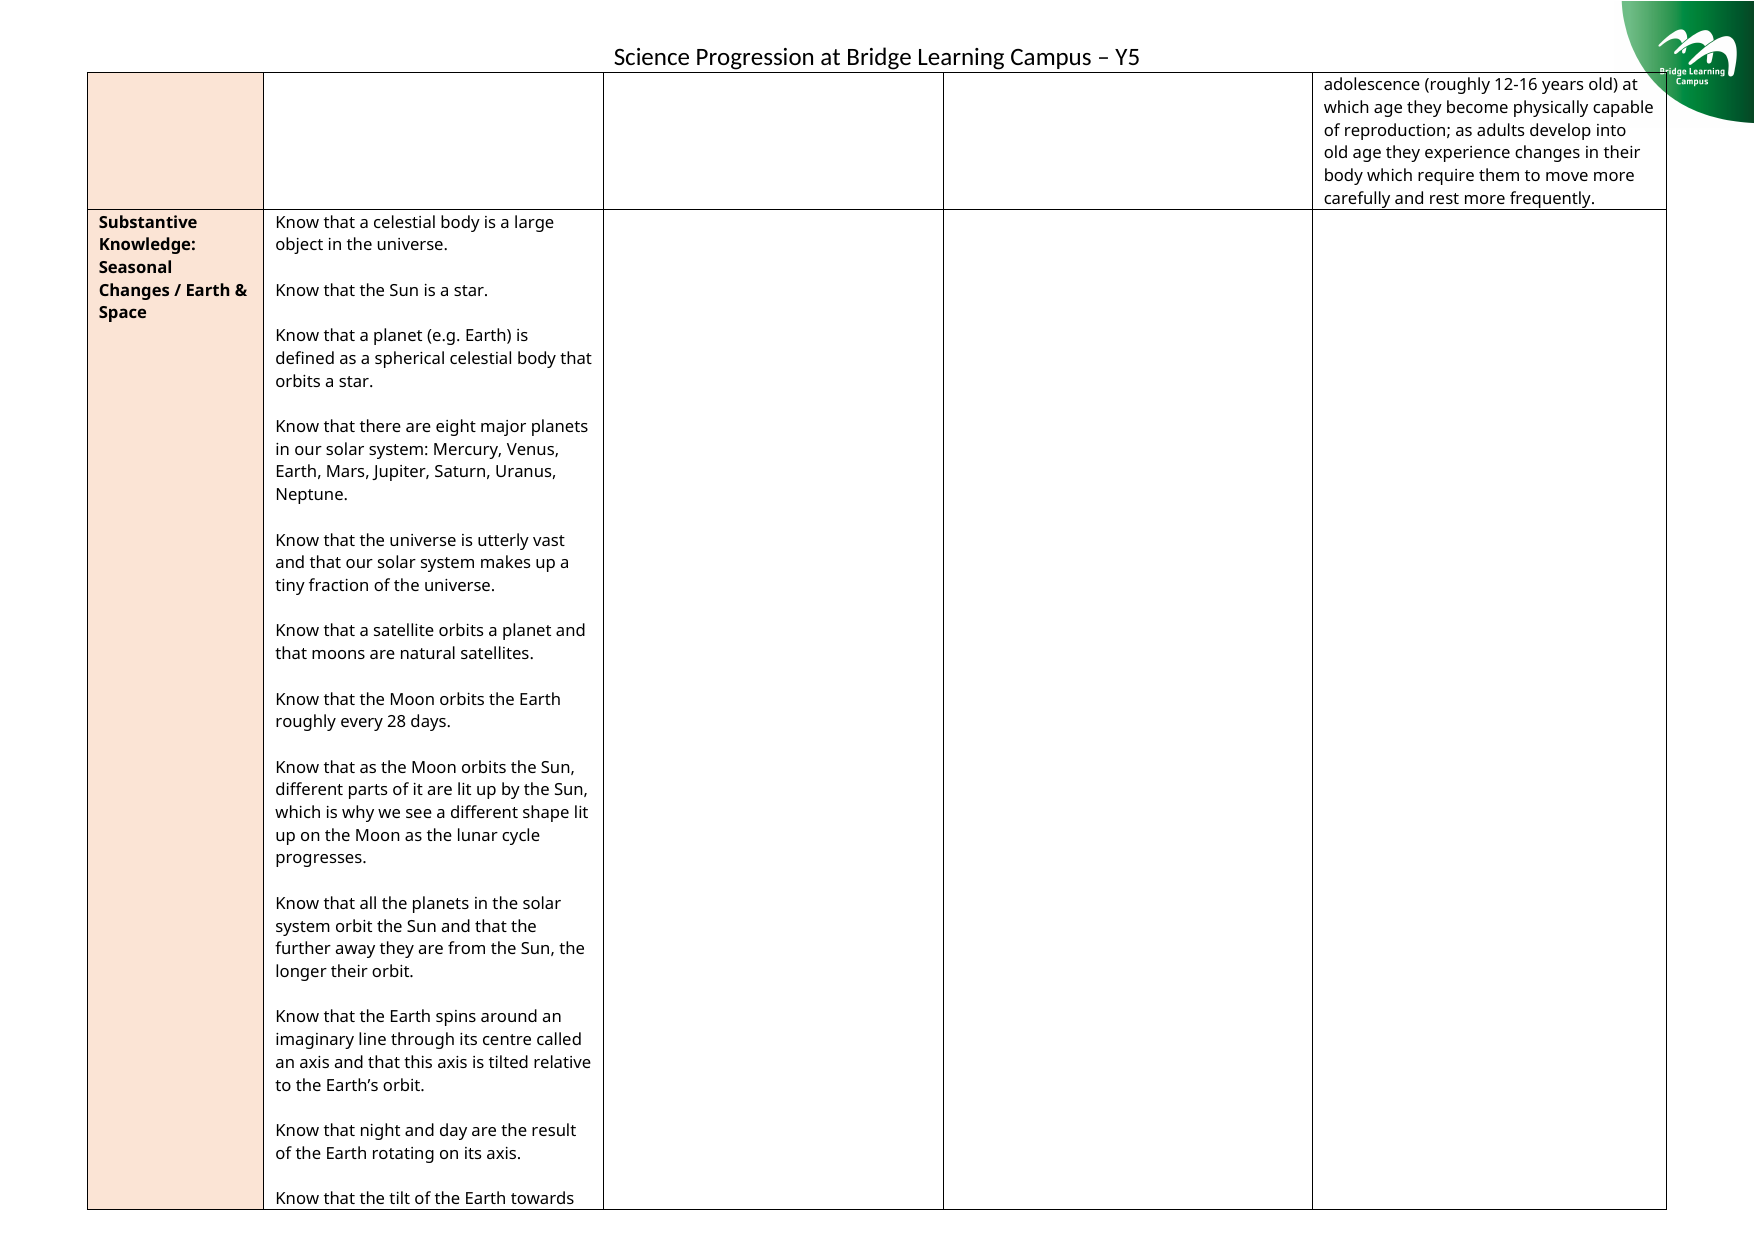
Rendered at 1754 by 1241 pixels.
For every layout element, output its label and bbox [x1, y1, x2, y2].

table_cell [264, 210, 603, 1209]
table_cell [944, 210, 1312, 1209]
table_cell [88, 210, 263, 1209]
picture [1614, 1, 1754, 128]
table_cell [88, 73, 263, 209]
table_cell [944, 73, 1312, 209]
table_cell [1313, 73, 1666, 209]
table_cell [264, 73, 603, 209]
table_cell [604, 73, 943, 209]
table_cell [1313, 210, 1666, 1209]
table_cell [604, 210, 943, 1209]
